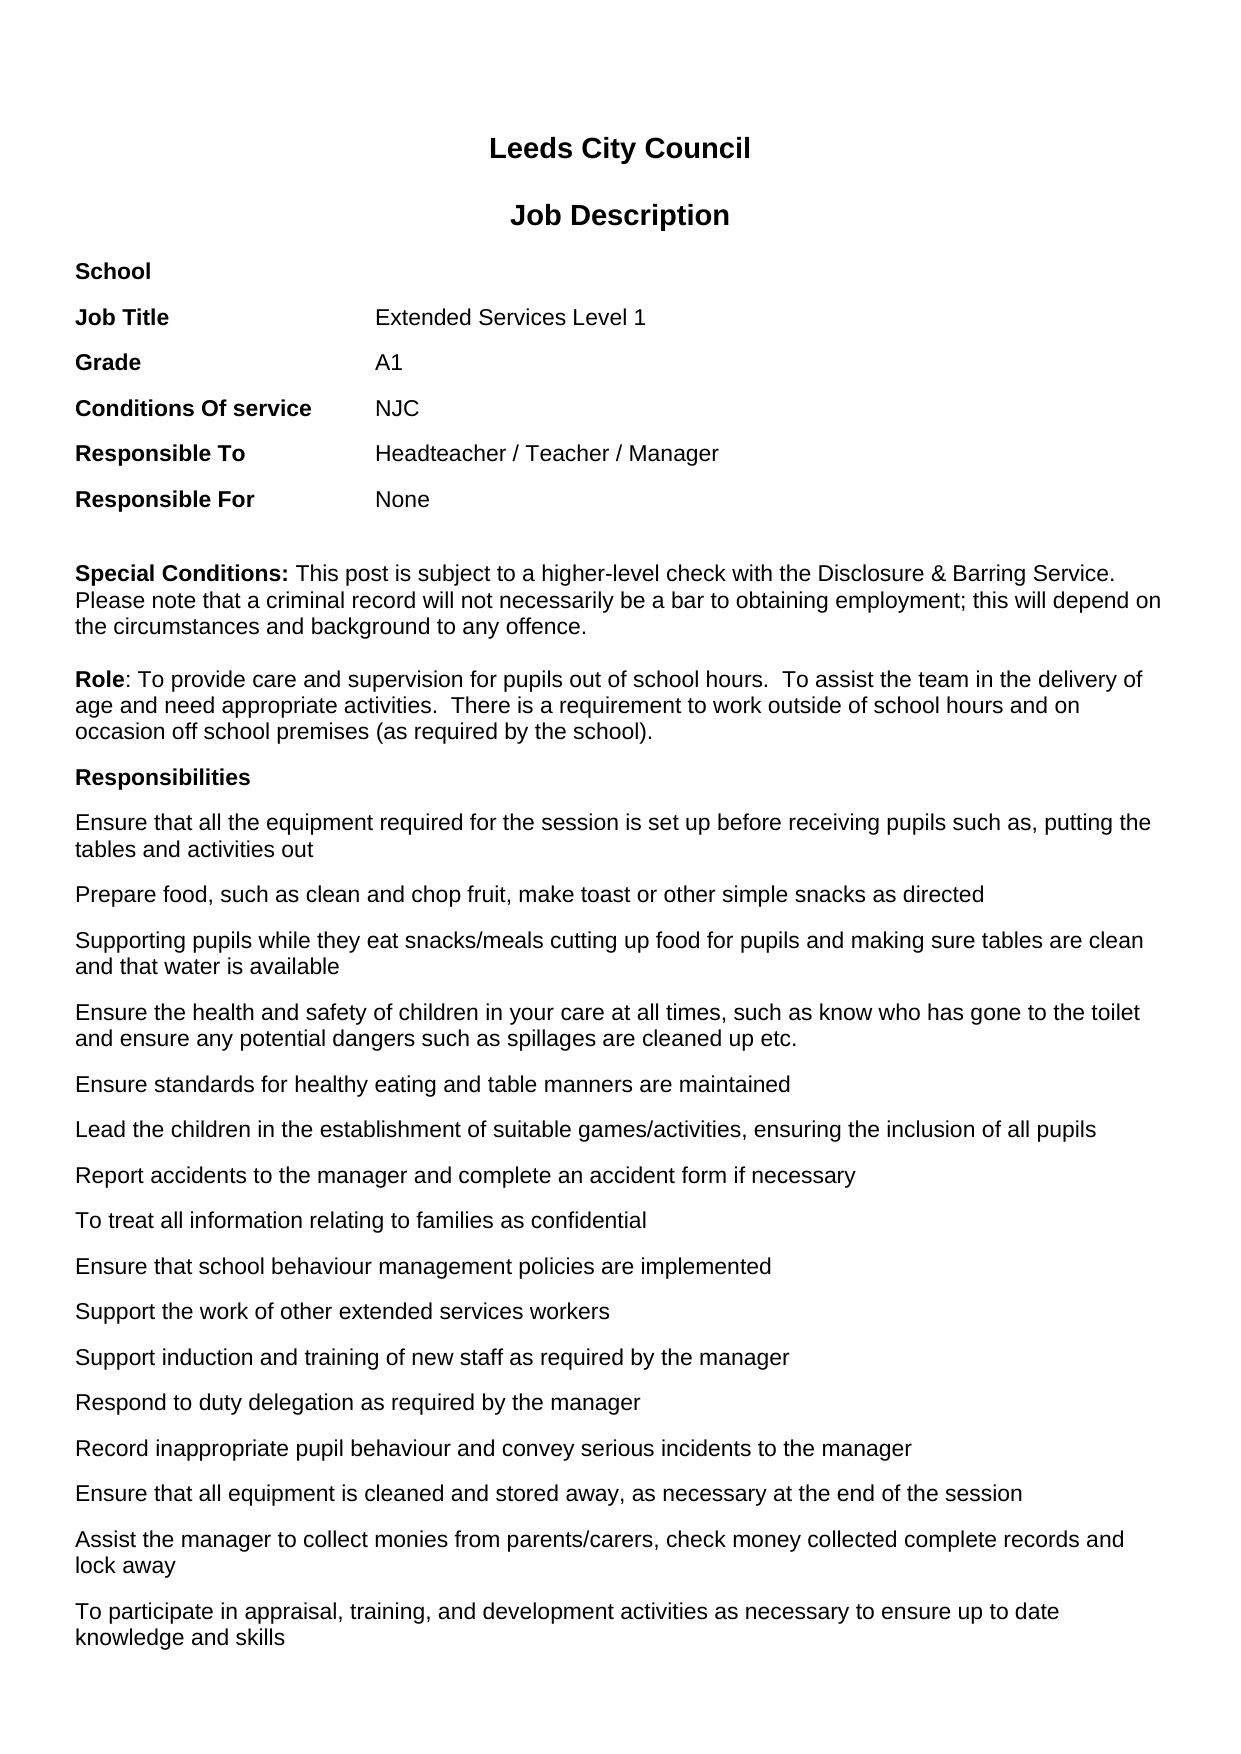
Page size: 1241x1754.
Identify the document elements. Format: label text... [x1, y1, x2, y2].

text Support induction and training of new staff as required by the manager [75, 1344, 1165, 1370]
text Responsible For None [75, 486, 1165, 512]
text Leeds City Council [75, 131, 1165, 165]
text Ensure that school behaviour management policies are implemented [75, 1253, 1165, 1279]
text Responsible To Headteacher / Teacher / Manager [75, 440, 1165, 467]
text Special Conditions: This post is subject to a higher-level check with the Disclosure & Barring Service. Please note that a criminal record will not necessarily be a bar to obtaining employment; this will depend on the circumstances and background to any offence. [75, 560, 1165, 639]
text Conditions Of service NJC [75, 395, 1165, 421]
text Ensure the health and safety of children in your care at all times, such as know who has gone to the toilet and ensure any potential dangers such as spillages are cleaned up etc. [75, 999, 1165, 1051]
text Job Description [75, 198, 1165, 232]
text Record inappropriate pupil behaviour and convey serious incidents to the manager [75, 1435, 1165, 1461]
text Ensure that all equipment is cleaned and stored away, as necessary at the end of the session [75, 1480, 1165, 1507]
text Support the work of other extended services workers [75, 1298, 1165, 1324]
text Lead the children in the establishment of suitable games/activities, ensuring the inclusion of all pupils [75, 1116, 1165, 1142]
text Responsibilities [75, 764, 1165, 790]
text Report accidents to the manager and complete an accident form if necessary [75, 1162, 1165, 1188]
text Prepare food, such as clean and chop fruit, make toast or other simple snacks as directed [75, 881, 1165, 908]
text Ensure standards for healthy eating and table manners are maintained [75, 1071, 1165, 1097]
text Grade A1 [75, 349, 1165, 376]
text To treat all information relating to families as confidential [75, 1207, 1165, 1233]
text Assist the manager to collect monies from parents/carers, check money collected complete records and lock away [75, 1526, 1165, 1578]
text To participate in appraisal, training, and development activities as necessary to ensure up to date knowledge and skills [75, 1598, 1165, 1650]
text Job Title Extended Services Level 1 [75, 304, 1165, 330]
text Ensure that all the equipment required for the session is set up before receiving pupils such as, putting the tables and activities out [75, 809, 1165, 862]
text Role: To provide care and supervision for pupils out of school hours. To assist the team in the delivery of age and need appropriate activities. There is a requirement to work outside of school hours and on occasion off school premises (as required by the school). [75, 666, 1165, 745]
text Supporting pupils while they eat snacks/meals cutting up food for pupils and making sure tables are clean and that water is available [75, 927, 1165, 979]
text Respond to duty delegation as required by the manager [75, 1389, 1165, 1416]
text School [75, 258, 1165, 285]
